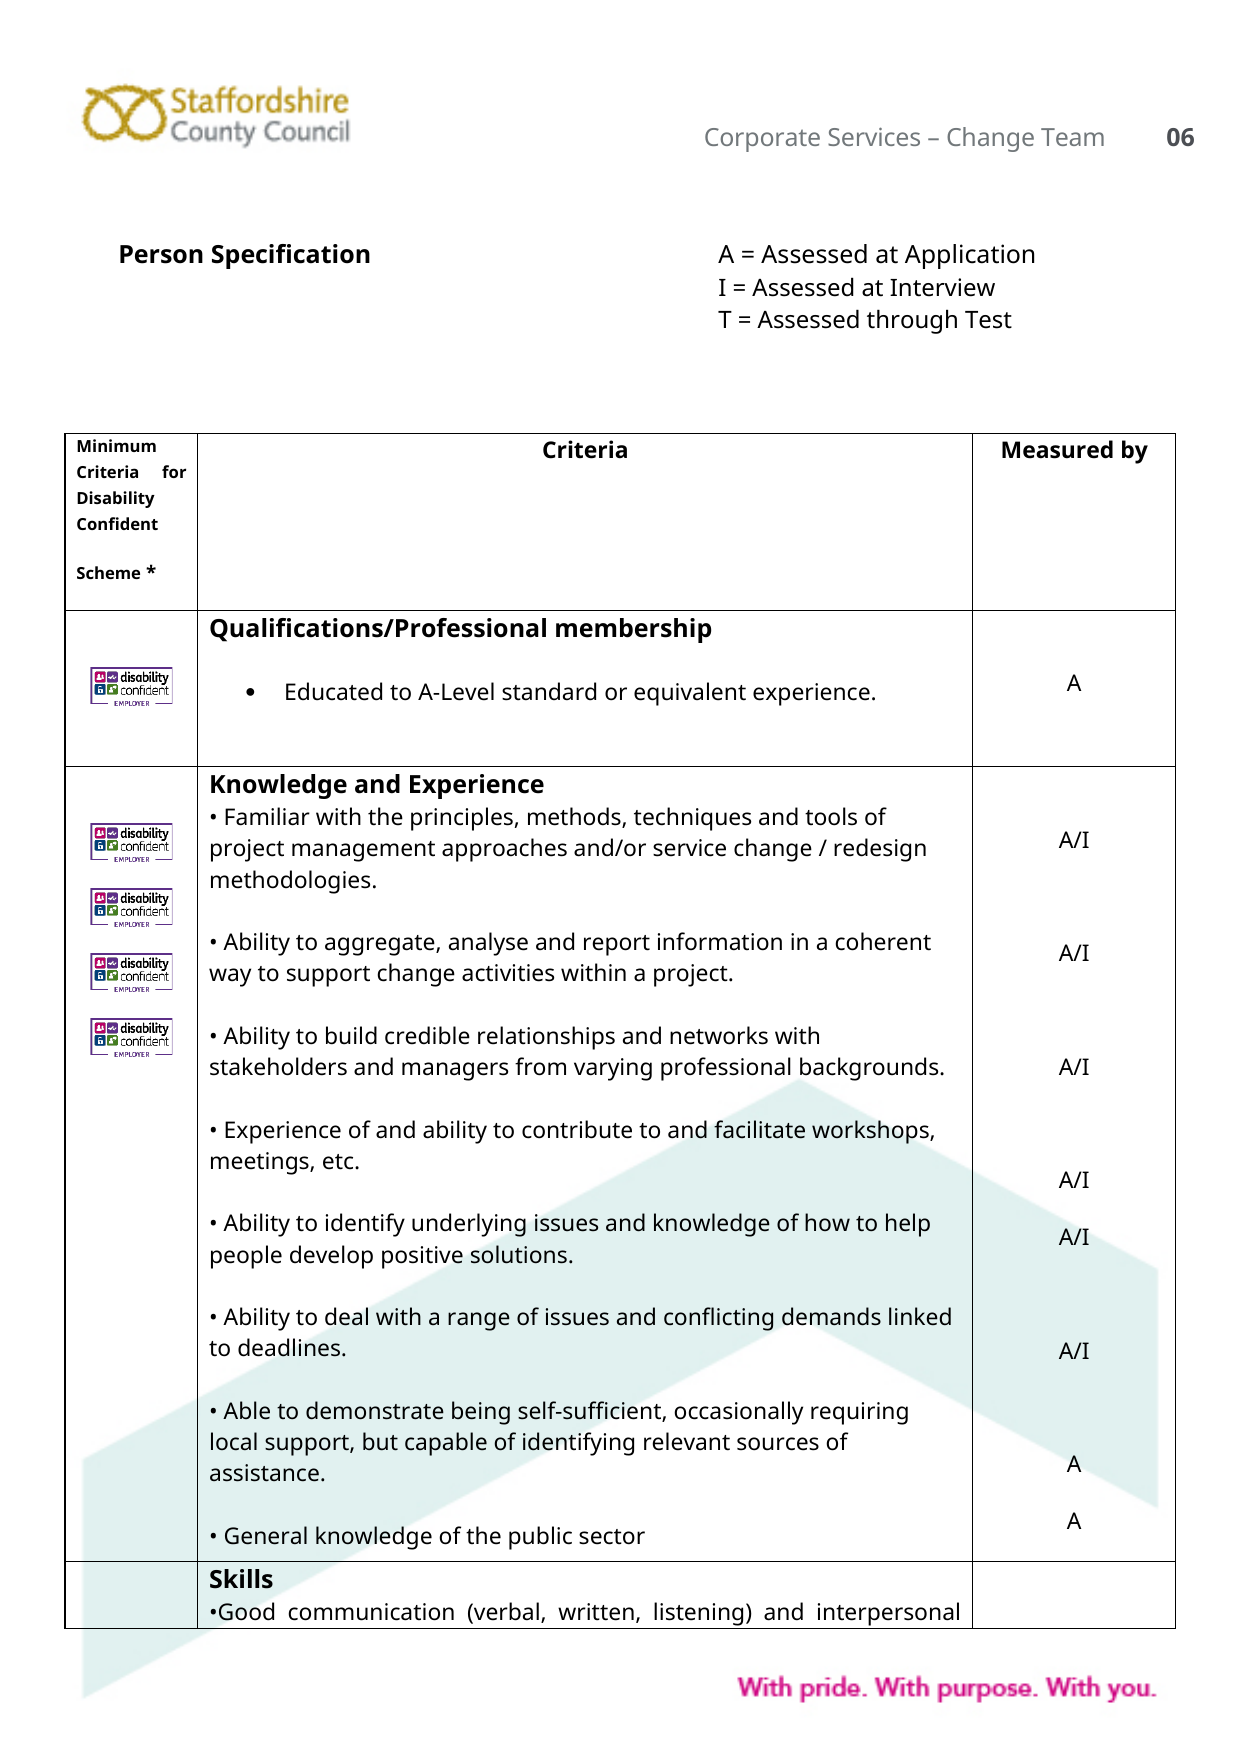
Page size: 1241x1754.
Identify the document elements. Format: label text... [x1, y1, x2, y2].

table_cell A [973, 611, 1175, 766]
table_cell [66, 1562, 197, 1627]
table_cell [198, 1562, 972, 1627]
table_cell [66, 767, 197, 1561]
table_cell Knowledge and Experience • Familiar with the principles, methods, techniques and tools of project management approaches and/or service change / redesign methodologies. • Ability to aggregate, analyse and report information in a coherent way to support change activities within a project. • Ability to build credible relationships and networks with stakeholders and managers from varying professional backgrounds. • Experience of and ability to contribute to and facilitate workshops, meetings, etc. • Ability to identify underlying issues and knowledge of how to help people develop positive solutions. • Ability to deal with a range of issues and conflicting demands linked to deadlines. • Able to demonstrate being self-sufficient, occasionally requiring local support, but capable of identifying relevant sources of assistance. • General knowledge of the public sector [198, 767, 972, 1561]
table_cell [66, 611, 197, 766]
text T = Assessed through Test [718, 303, 1122, 336]
picture [1, 3, 1240, 1754]
table_cell Qualifications/Professional membership Educated to A-Level standard or equivalent experience. [198, 611, 972, 766]
table_header Minimum Criteria for Disability Confident Scheme * [66, 434, 197, 609]
table_header Criteria [198, 434, 972, 609]
table_cell A/I A/I A/I A/I A/I A/I A A [973, 767, 1175, 1561]
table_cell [973, 1562, 1175, 1627]
text Person Specification A = Assessed at Application [118, 236, 1122, 270]
table_header Measured by [973, 434, 1175, 609]
text I = Assessed at Interview [718, 270, 1122, 303]
